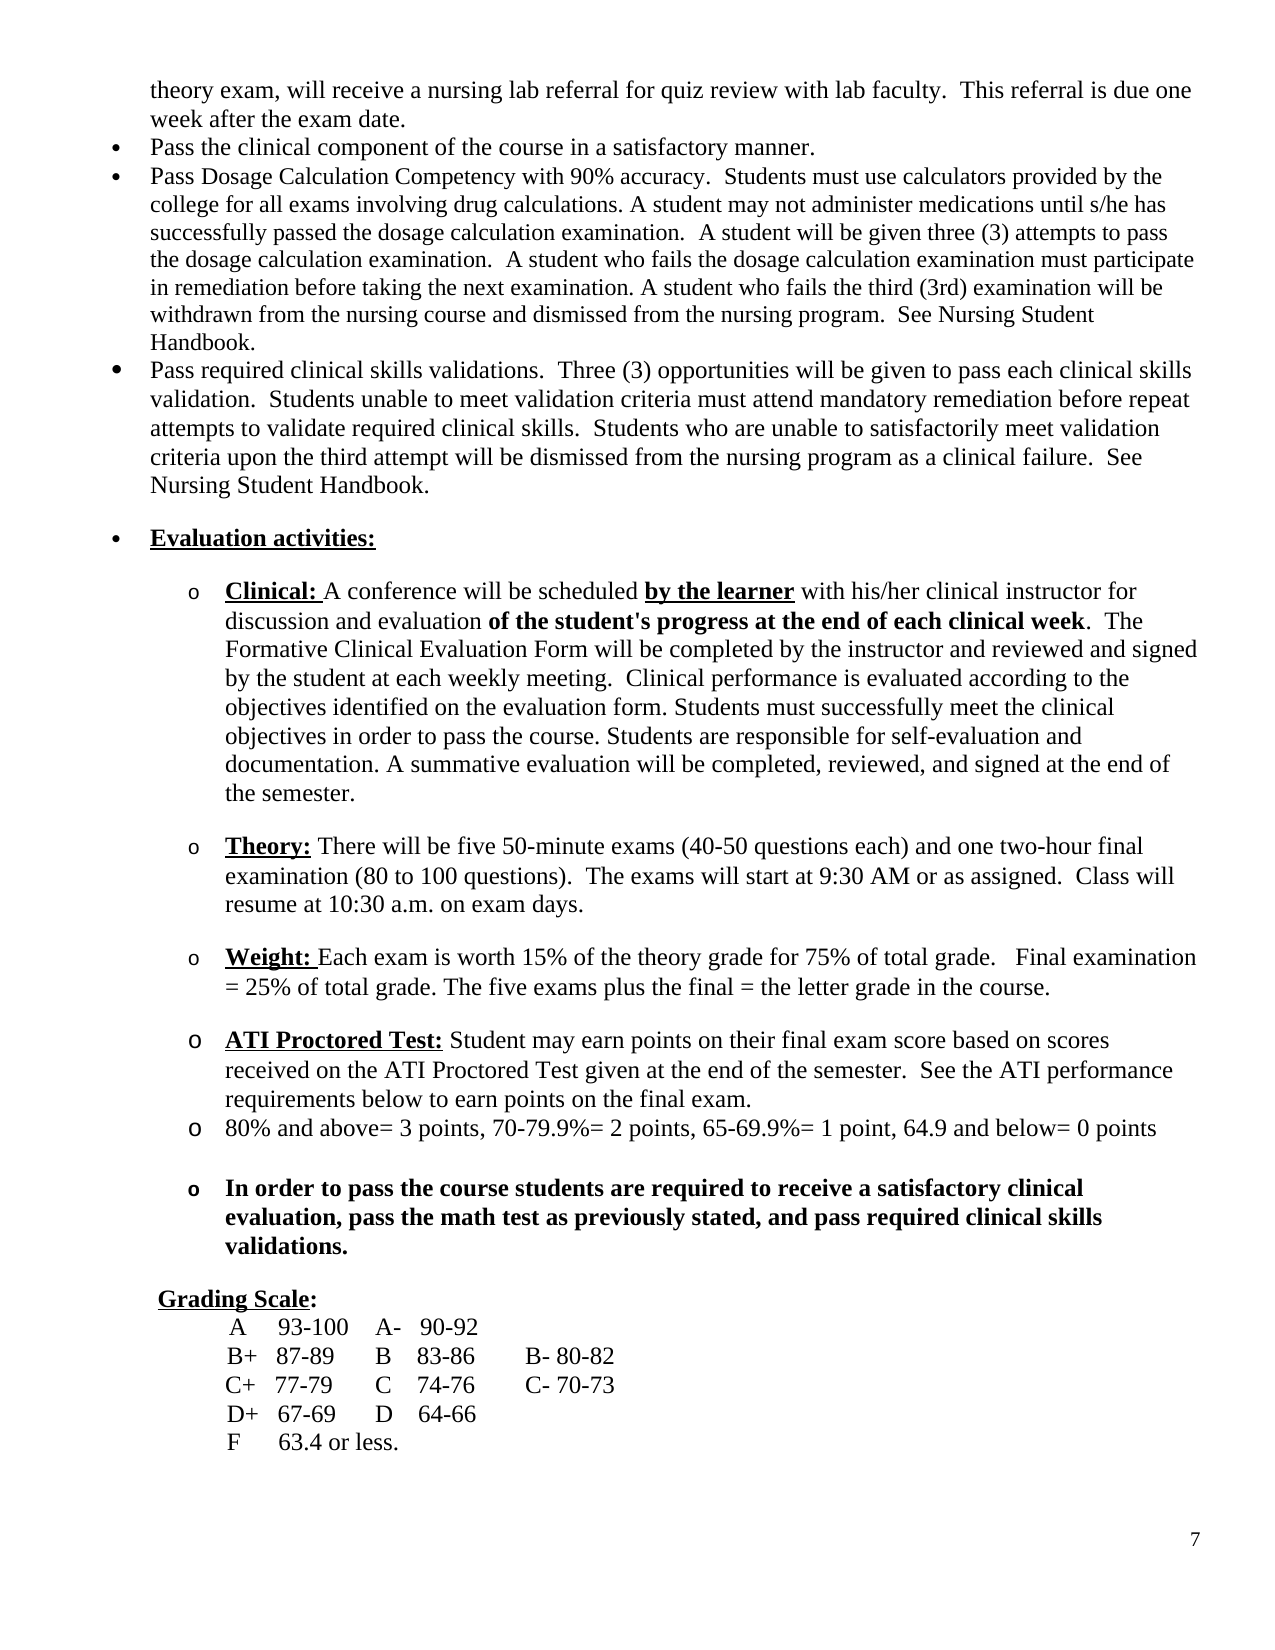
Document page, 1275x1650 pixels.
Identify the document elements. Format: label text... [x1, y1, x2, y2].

text Grading Scale: [112, 1284, 1200, 1312]
list Pass required clinical skills validations. Three (3) opportunities will be given to pass each clinical skills validation. Students unable to meet validation criteria must attend mandatory remediation before repeat attempts to validate required clinical skills. Students who are unable to satisfactorily meet validation criteria upon the third attempt will be dismissed from the nursing program as a clinical failure. See Nursing Student Handbook. [112, 356, 1200, 499]
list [112, 75, 1200, 132]
list Pass the clinical component of the course in a satisfactory manner. [112, 132, 1200, 161]
text B+ 87-89 B 83-86 B- 80-82 [112, 1341, 1200, 1370]
list Theory: There will be five 50-minute exams (40-50 questions each) and one two-hour final examination (80 to 100 questions). The exams will start at 9:30 AM or as assigned. Class will resume at 10:30 a.m. on exam days. [187, 831, 1200, 918]
text C+ 77-79 C 74-76 C- 70-73 [112, 1370, 1200, 1399]
list ATI Proctored Test: Student may earn points on their final exam score based on scores received on the ATI Proctored Test given at the end of the semester. See the ATI performance requirements below to earn points on the final exam. [187, 1025, 1200, 1113]
list 80% and above= 3 points, 70-79.9%= 2 points, 65-69.9%= 1 point, 64.9 and below= 0 points [187, 1113, 1200, 1144]
list Clinical: A conference will be scheduled by the learner with his/her clinical instructor for discussion and evaluation of the student's progress at the end of each clinical week. The Formative Clinical Evaluation Form will be completed by the instructor and reviewed and signed by the student at each weekly meeting. Clinical performance is evaluated according to the objectives identified on the evaluation form. Students must successfully meet the clinical objectives in order to pass the course. Students are responsible for self-evaluation and documentation. A summative evaluation will be completed, reviewed, and signed at the end of the semester. [187, 576, 1200, 807]
list Weight: Each exam is worth 15% of the theory grade for 75% of total grade. Final examination = 25% of total grade. The five exams plus the final = the letter grade in the course. [187, 942, 1200, 1001]
list Pass Dosage Calculation Competency with 90% accuracy. Students must use calculators provided by the college for all exams involving drug calculations. A student may not administer medications until s/he has successfully passed the dosage calculation examination. A student will be given three (3) attempts to pass the dosage calculation examination. A student who fails the dosage calculation examination must participate in remediation before taking the next examination. A student who fails the third (3rd) examination will be withdrawn from the nursing course and dismissed from the nursing program. See Nursing Student Handbook. [112, 161, 1200, 356]
text F 63.4 or less. [112, 1427, 1200, 1456]
text D+ 67-69 D 64-66 [112, 1399, 1200, 1427]
list Evaluation activities: [112, 523, 1200, 552]
list In order to pass the course students are required to receive a satisfactory clinical evaluation, pass the math test as previously stated, and pass required clinical skills validations. [187, 1173, 1200, 1260]
text A 93-100 A- 90-92 [112, 1312, 1200, 1341]
